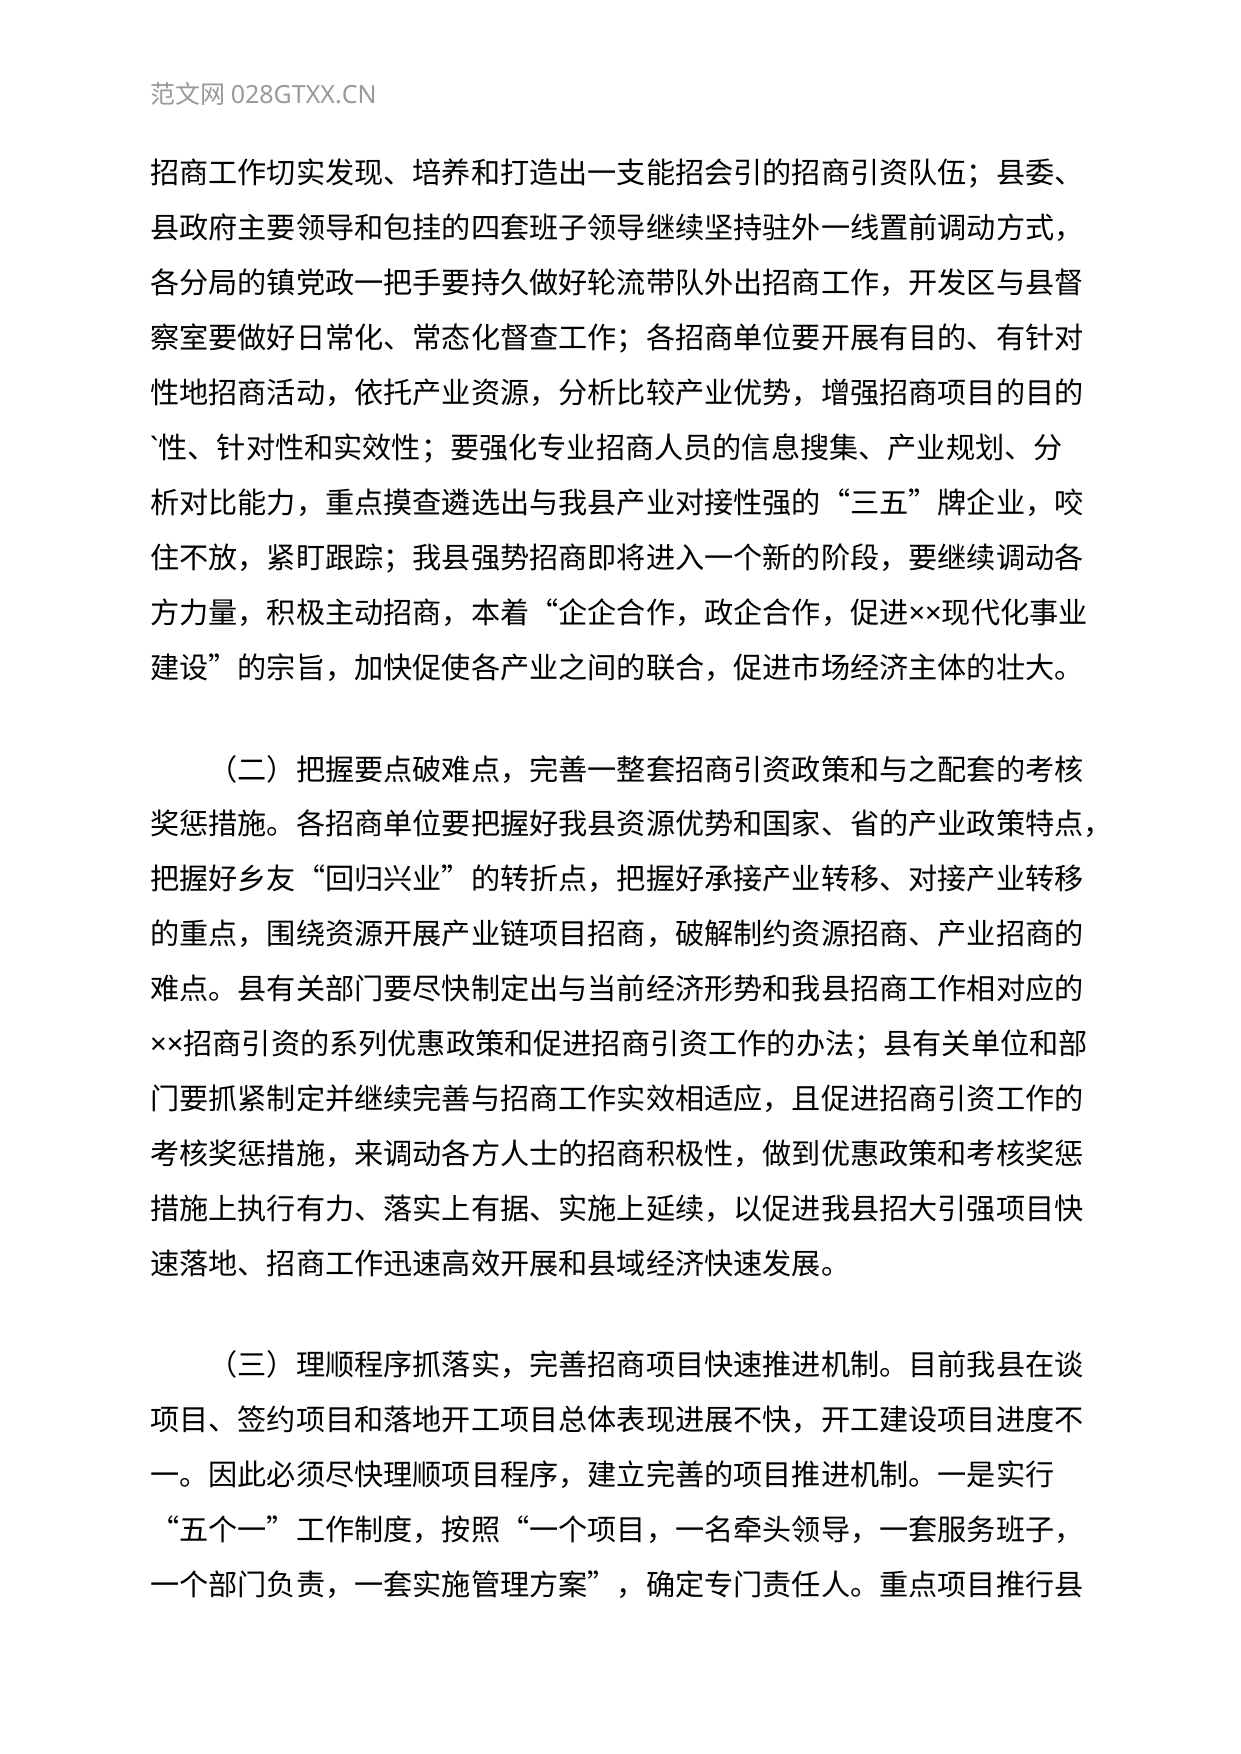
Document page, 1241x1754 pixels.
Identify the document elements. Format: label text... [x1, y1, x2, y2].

text （二）把握要点破难点，完善一整套招商引资政策和与之配套的考核奖惩措施。各招商单位要把握好我县资源优势和国家、省的产业政策特点，把握好乡友“回归兴业”的转折点，把握好承接产业转移、对接产业转移的重点，围绕资源开展产业链项目招商，破解制约资源招商、产业招商的难点。县有关部门要尽快制定出与当前经济形势和我县招商工作相对应的××招商引资的系列优惠政策和促进招商引资工作的办法；县有关单位和部门要抓紧制定并继续完善与招商工作实效相适应，且促进招商引资工作的考核奖惩措施，来调动各方人士的招商积极性，做到优惠政策和考核奖惩措施上执行有力、落实上有据、实施上延续，以促进我县招大引强项目快速落地、招商工作迅速高效开展和县域经济快速发展。 [150, 746, 1090, 1282]
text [150, 1342, 1090, 1604]
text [150, 150, 1090, 687]
